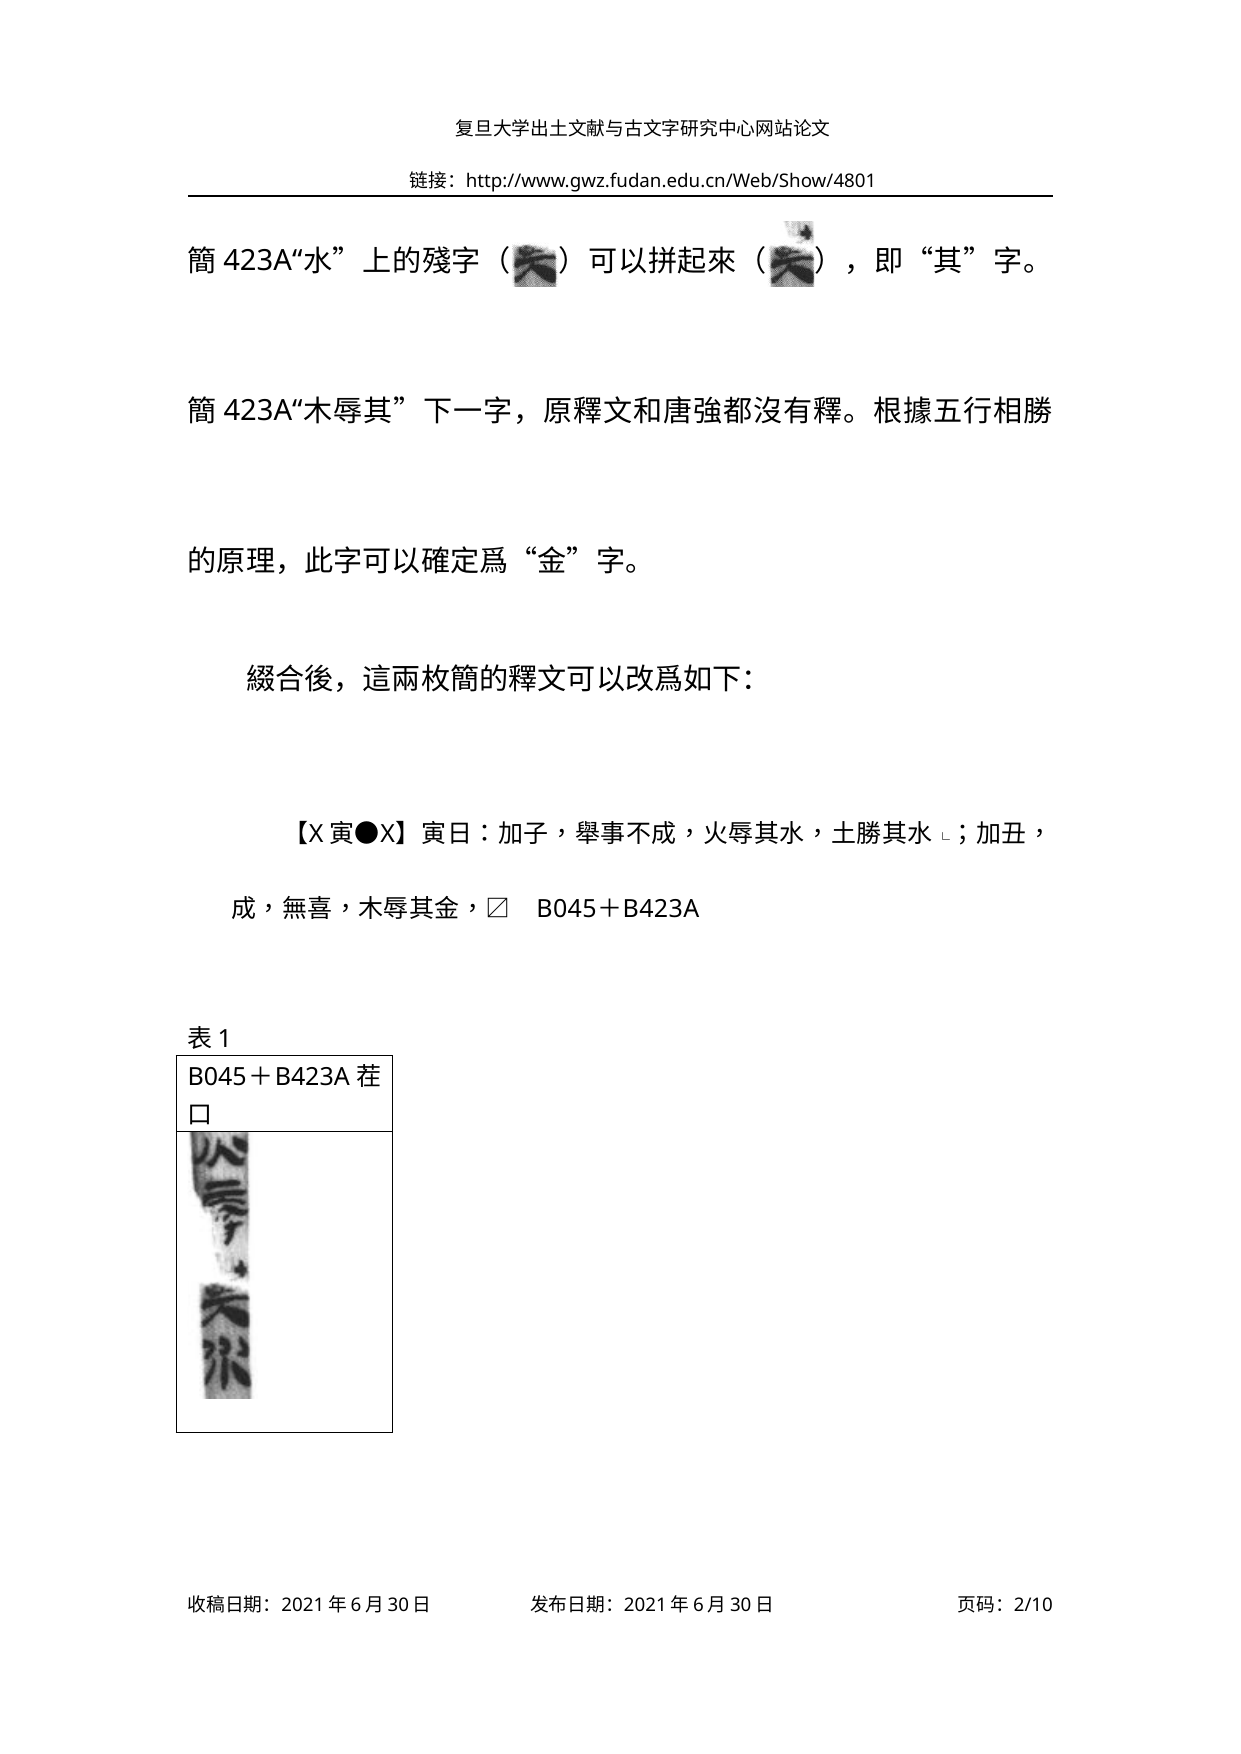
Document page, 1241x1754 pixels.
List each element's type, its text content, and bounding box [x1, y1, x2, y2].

text 表1 [187, 1017, 1053, 1055]
table_cell [177, 1132, 392, 1432]
text 綴合後，這兩枚簡的釋文可以改爲如下： [187, 639, 1053, 714]
text 【X寅●X】寅日：加子，舉事不成，火辱其水，土勝其水└；加丑，成，無喜，木辱其金，〼 B045＋B423A [231, 812, 1053, 925]
picture [767, 221, 815, 287]
table_header B045＋B茬口 [177, 1056, 392, 1131]
picture [511, 242, 559, 287]
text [187, 222, 1053, 597]
picture [187, 1132, 258, 1399]
